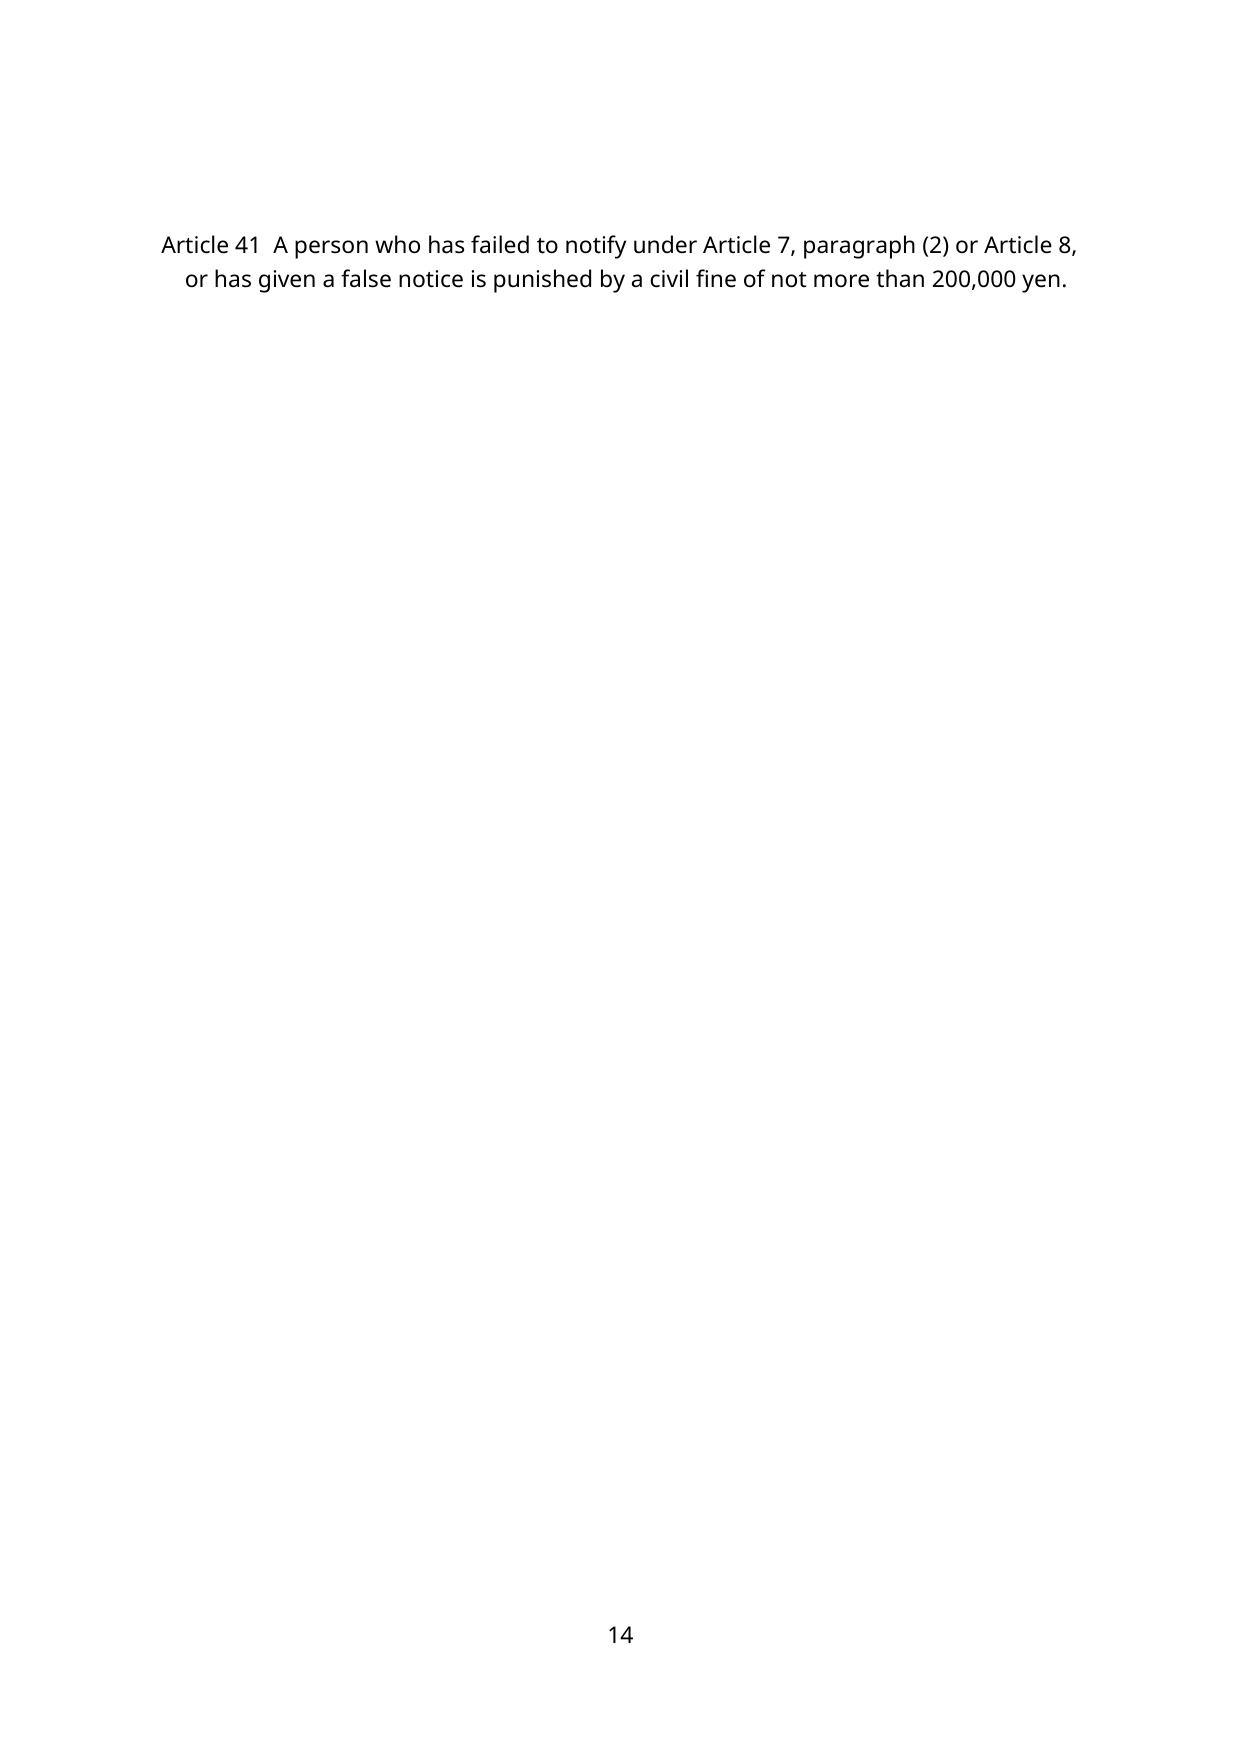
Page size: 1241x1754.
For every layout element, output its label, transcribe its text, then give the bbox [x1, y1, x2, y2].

text Article 41 A person who has failed to notify under Article 7, paragraph (2) or Article 8, or has given a false notice is punished by a civil fine of not more than 200,000 yen. [161, 228, 1079, 296]
